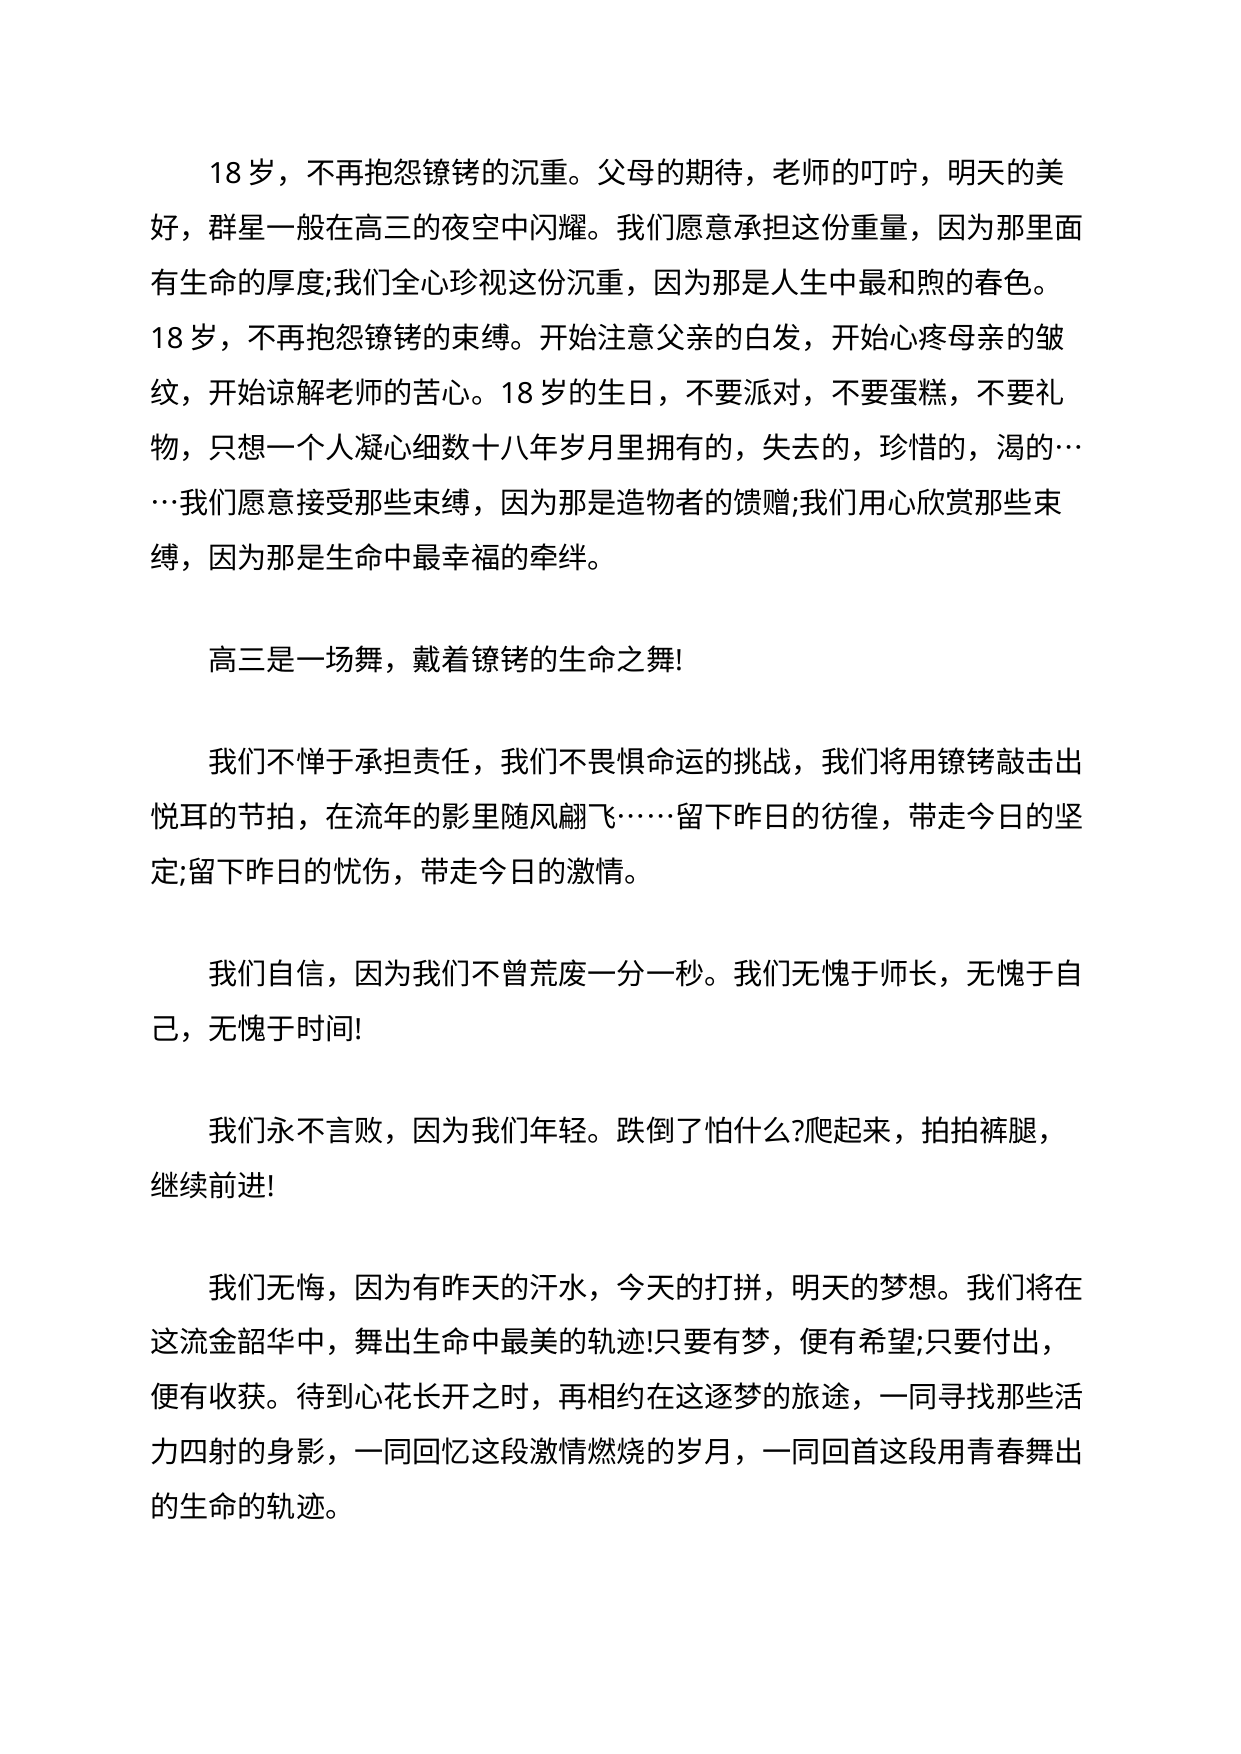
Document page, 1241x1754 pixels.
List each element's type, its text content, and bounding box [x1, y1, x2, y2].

text 我们自信，因为我们不曾荒废一分一秒。我们无愧于师长，无愧于自己，无愧于时间! [150, 950, 1090, 1048]
text 18岁，不再抱怨镣铐的沉重。父母的期待，老师的叮咛，明天的美好，群星一般在高三的夜空中闪耀。我们愿意承担这份重量，因为那里面有生命的厚度;我们全心珍视这份沉重，因为那是人生中最和煦的春色。18岁，不再抱怨镣铐的束缚。开始注意父亲的白发，开始心疼母亲的皱纹，开始谅解老师的苦心。18岁的生日，不要派对，不要蛋糕，不要礼物，只想一个人凝心细数十八年岁月里拥有的，失去的，珍惜的，渴的……我们愿意接受那些束缚，因为那是造物者的馈赠;我们用心欣赏那些束缚，因为那是生命中最幸福的牵绊。 [150, 150, 1090, 577]
text 我们无悔，因为有昨天的汗水，今天的打拼，明天的梦想。我们将在这流金韶华中，舞出生命中最美的轨迹!只要有梦，便有希望;只要付出，便有收获。待到心花长开之时，再相约在这逐梦的旅途，一同寻找那些活力四射的身影，一同回忆这段激情燃烧的岁月，一同回首这段用青春舞出的生命的轨迹。 [150, 1264, 1090, 1526]
text 我们不惮于承担责任，我们不畏惧命运的挑战，我们将用镣铐敲击出悦耳的节拍，在流年的影里随风翩飞……留下昨日的彷徨，带走今日的坚定;留下昨日的忧伤，带走今日的激情。 [150, 738, 1090, 891]
text 我们永不言败，因为我们年轻。跌倒了怕什么?爬起来，拍拍裤腿，继续前进! [150, 1107, 1090, 1204]
text 高三是一场舞，戴着镣铐的生命之舞! [150, 637, 1090, 679]
